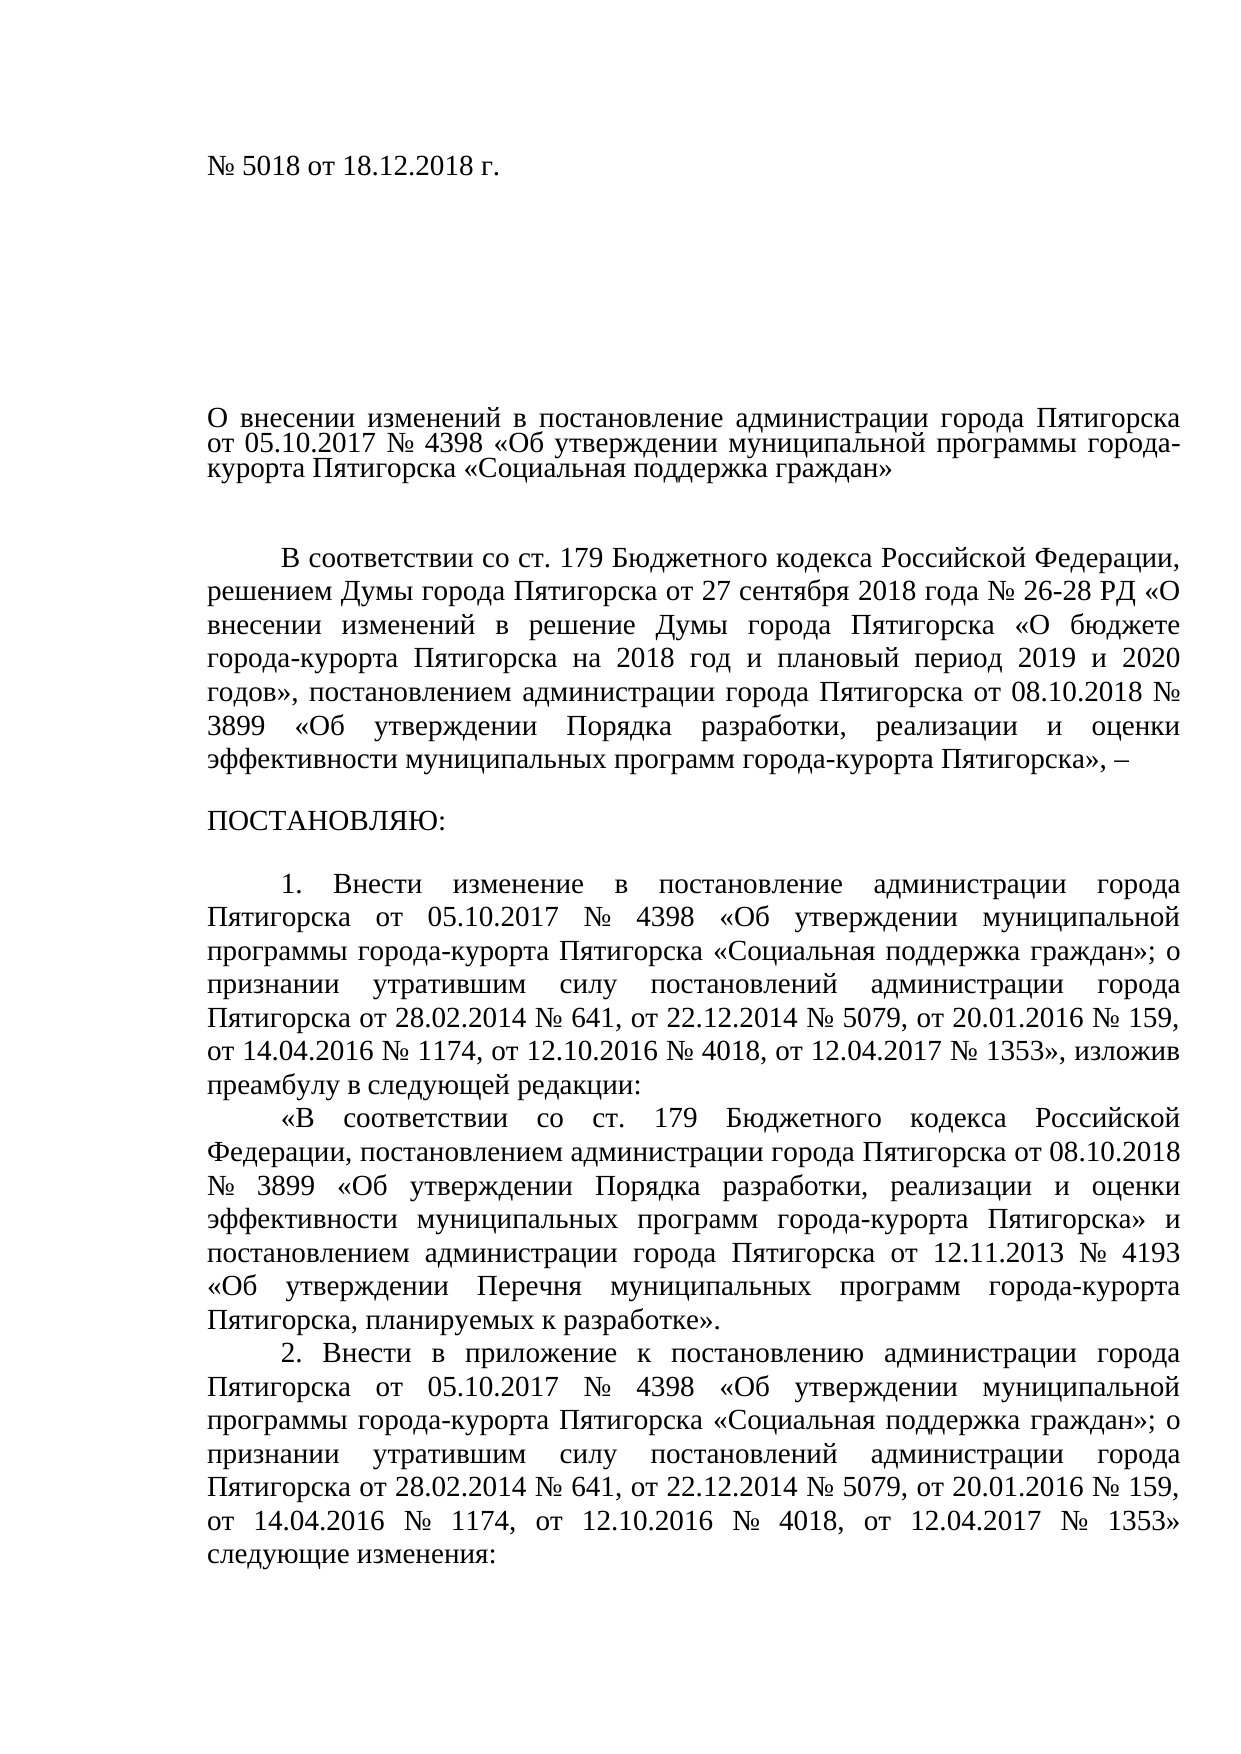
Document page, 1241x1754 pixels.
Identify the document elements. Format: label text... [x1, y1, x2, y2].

text В соответствии со ст. 179 Бюджетного кодекса Российской Федерации, решением Думы города Пятигорска от 27 сентября 2018 года № 26-28 РД «О внесении изменений в решение Думы города Пятигорска «О бюджете города-курорта Пятигорска на 2018 год и плановый период 2019 и 2020 годов», постановлением администрации города Пятигорска от 08.10.2018 № 3899 «Об утверждении Порядка разработки, реализации и оценки эффективности муниципальных программ города-курорта Пятигорска», – [207, 540, 1181, 775]
text 1. Внести изменение в постановление администрации города Пятигорска от 05.10.2017 № 4398 «Об утверждении муниципальной программы города-курорта Пятигорска «Социальная поддержка граждан»; о признании утратившим силу постановлений администрации города Пятигорска от 28.02.2014 № 641, от 22.12.2014 № 5079, от 20.01.2016 № 159, от 14.04.2016 № 1174, от 12.10.2016 № 4018, от 12.04.2017 № 1353», изложив преамбулу в следующей редакции: [207, 866, 1181, 1101]
text О внесении изменений в постановление администрации города Пятигорска от 05.10.2017 № 4398 «Об утверждении муниципальной программы города-курорта Пятигорска «Социальная поддержка граждан» [207, 407, 1181, 482]
text «В соответствии со ст. 179 Бюджетного кодекса Российской Федерации, постановлением администрации города Пятигорска от 08.10.2018 № 3899 «Об утверждении Порядка разработки, реализации и оценки эффективности муниципальных программ города-курорта Пятигорска» и постановлением администрации города Пятигорска от 12.11.2013 № 4193 «Об утверждении Перечня муниципальных программ города-курорта Пятигорска, планируемых к разработке». [207, 1101, 1181, 1335]
text 2. Внести в приложение к постановлению администрации города Пятигорска от 05.10.2017 № 4398 «Об утверждении муниципальной программы города-курорта Пятигорска «Социальная поддержка граждан»; о признании утратившим силу постановлений администрации города Пятигорска от 28.02.2014 № 641, от 22.12.2014 № 5079, от 20.01.2016 № 159, от 14.04.2016 № 1174, от 12.10.2016 № 4018, от 12.04.2017 № 1353» следующие изменения: [207, 1335, 1181, 1570]
text ПОСТАНОВЛЯЮ: [207, 803, 1181, 837]
text № 5018 от 18.12.2018 г. [207, 148, 1181, 181]
